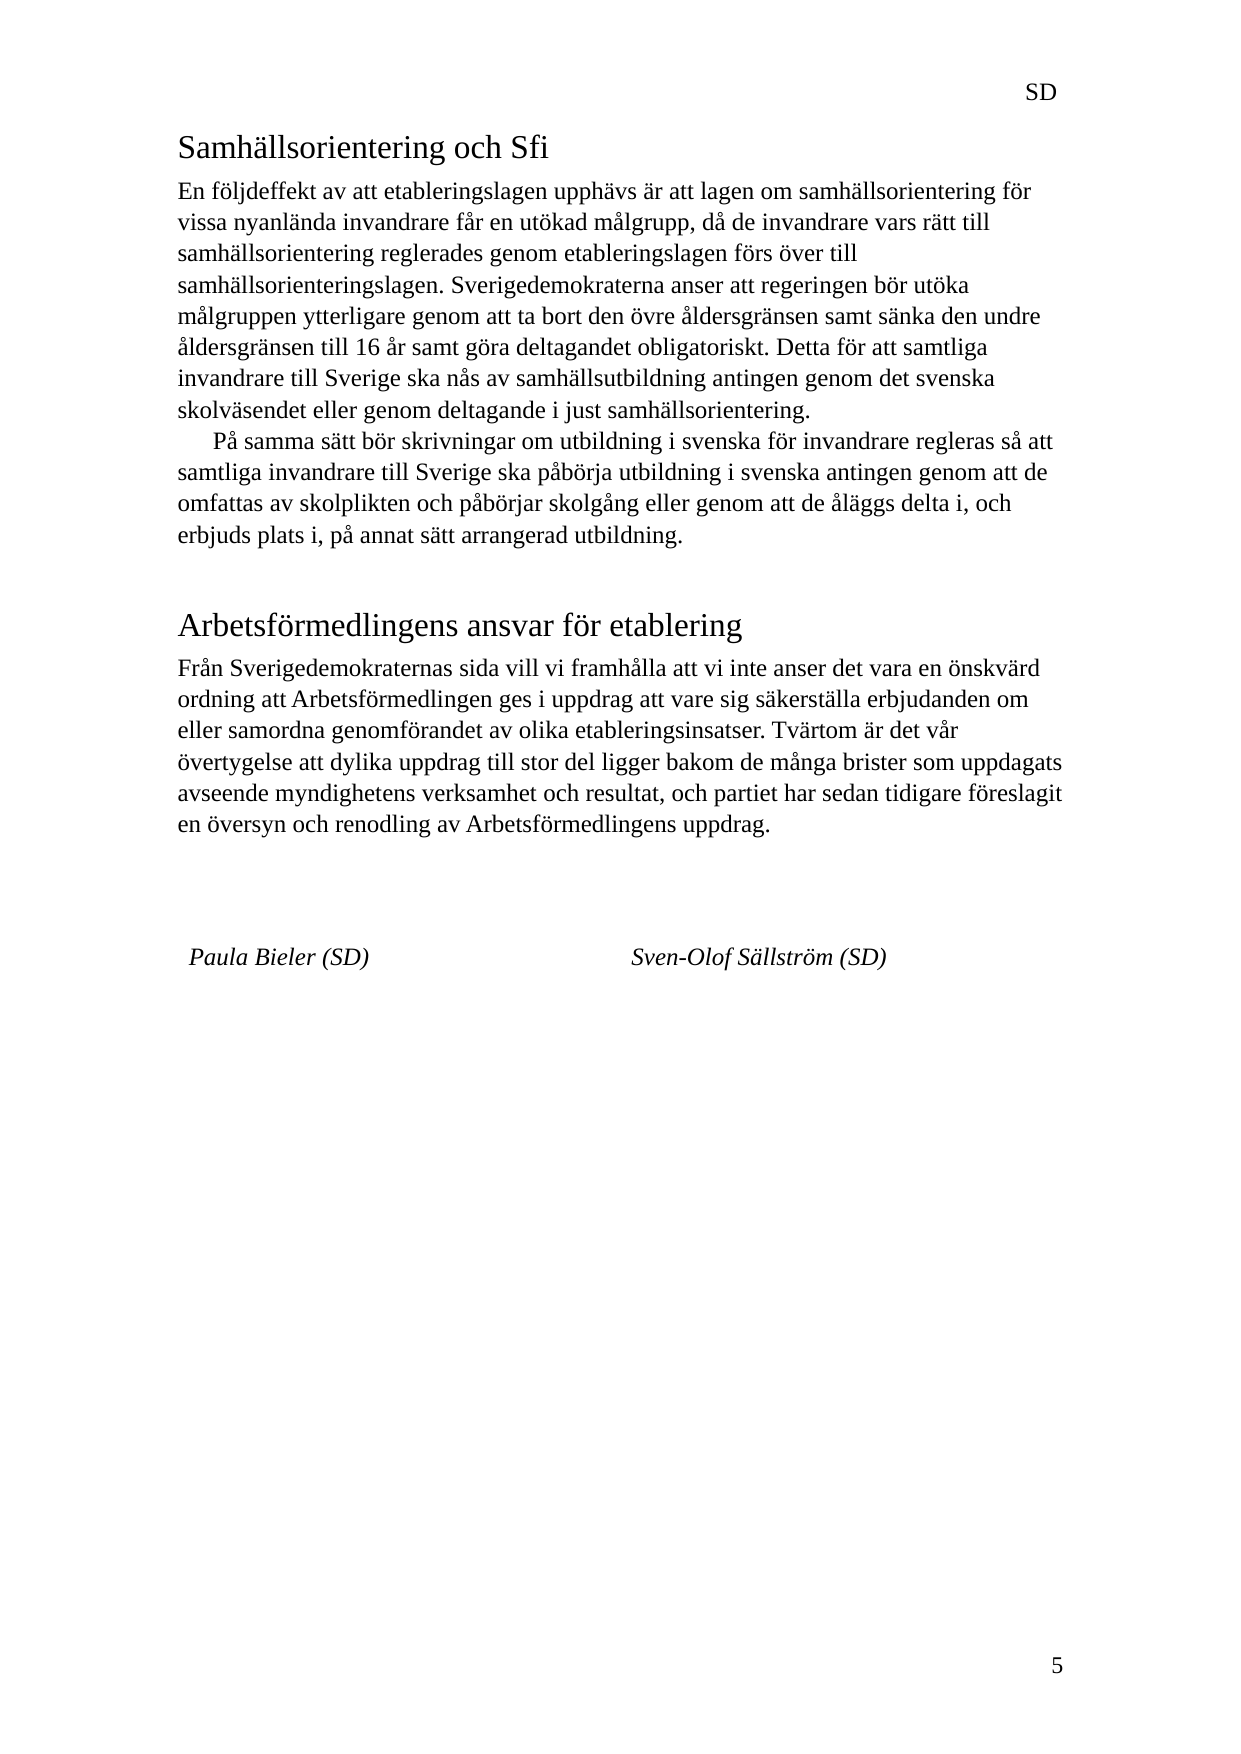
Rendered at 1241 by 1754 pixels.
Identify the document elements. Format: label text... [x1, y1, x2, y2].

text Från Sverigedemokraternas sida vill vi framhålla att vi inte anser det vara en önskvärd ordning att Arbetsförmedlingen ges i uppdrag att vare sig säkerställa erbjudanden om eller samordna genomförandet av olika etableringsinsatser. Tvärtom är det vår övertygelse att dylika uppdrag till stor del ligger bakom de många brister som uppdagats avseende myndighetens verksamhet och resultat, och partiet har sedan tidigare föreslagit en översyn och renodling av Arbetsförmedlingens uppdrag. [177, 651, 1063, 838]
table_header Paula Bieler (SD) [177, 909, 620, 978]
subtitle Arbetsförmedlingens ansvar för etablering [177, 611, 1063, 642]
text På samma sätt bör skrivningar om utbildning i svenska för invandrare regleras så att samtliga invandrare till Sverige ska påbörja utbildning i svenska antingen genom att de omfattas av skolplikten och påbörjar skolgång eller genom att de åläggs delta i, och erbjuds plats i, på annat sätt arrangerad utbildning. [177, 423, 1063, 548]
subtitle Samhällsorientering och Sfi [177, 134, 1063, 165]
text En följdeffekt av att etableringslagen upphävs är att lagen om samhällsorientering för vissa nyanlända invandrare får en utökad målgrupp, då de invandrare vars rätt till samhällsorientering reglerades genom etableringslagen förs över till samhällsorienteringslagen. Sverigedemokraterna anser att regeringen bör utöka målgruppen ytterligare genom att ta bort den övre åldersgränsen samt sänka den undre åldersgränsen till 16 år samt göra deltagandet obligatoriskt. Detta för att samtliga invandrare till Sverige ska nås av samhällsutbildning antingen genom det svenska skolväsendet eller genom deltagande i just samhällsorientering. [177, 173, 1063, 423]
table_header Sven-Olof Sällström (SD) [620, 909, 1063, 978]
